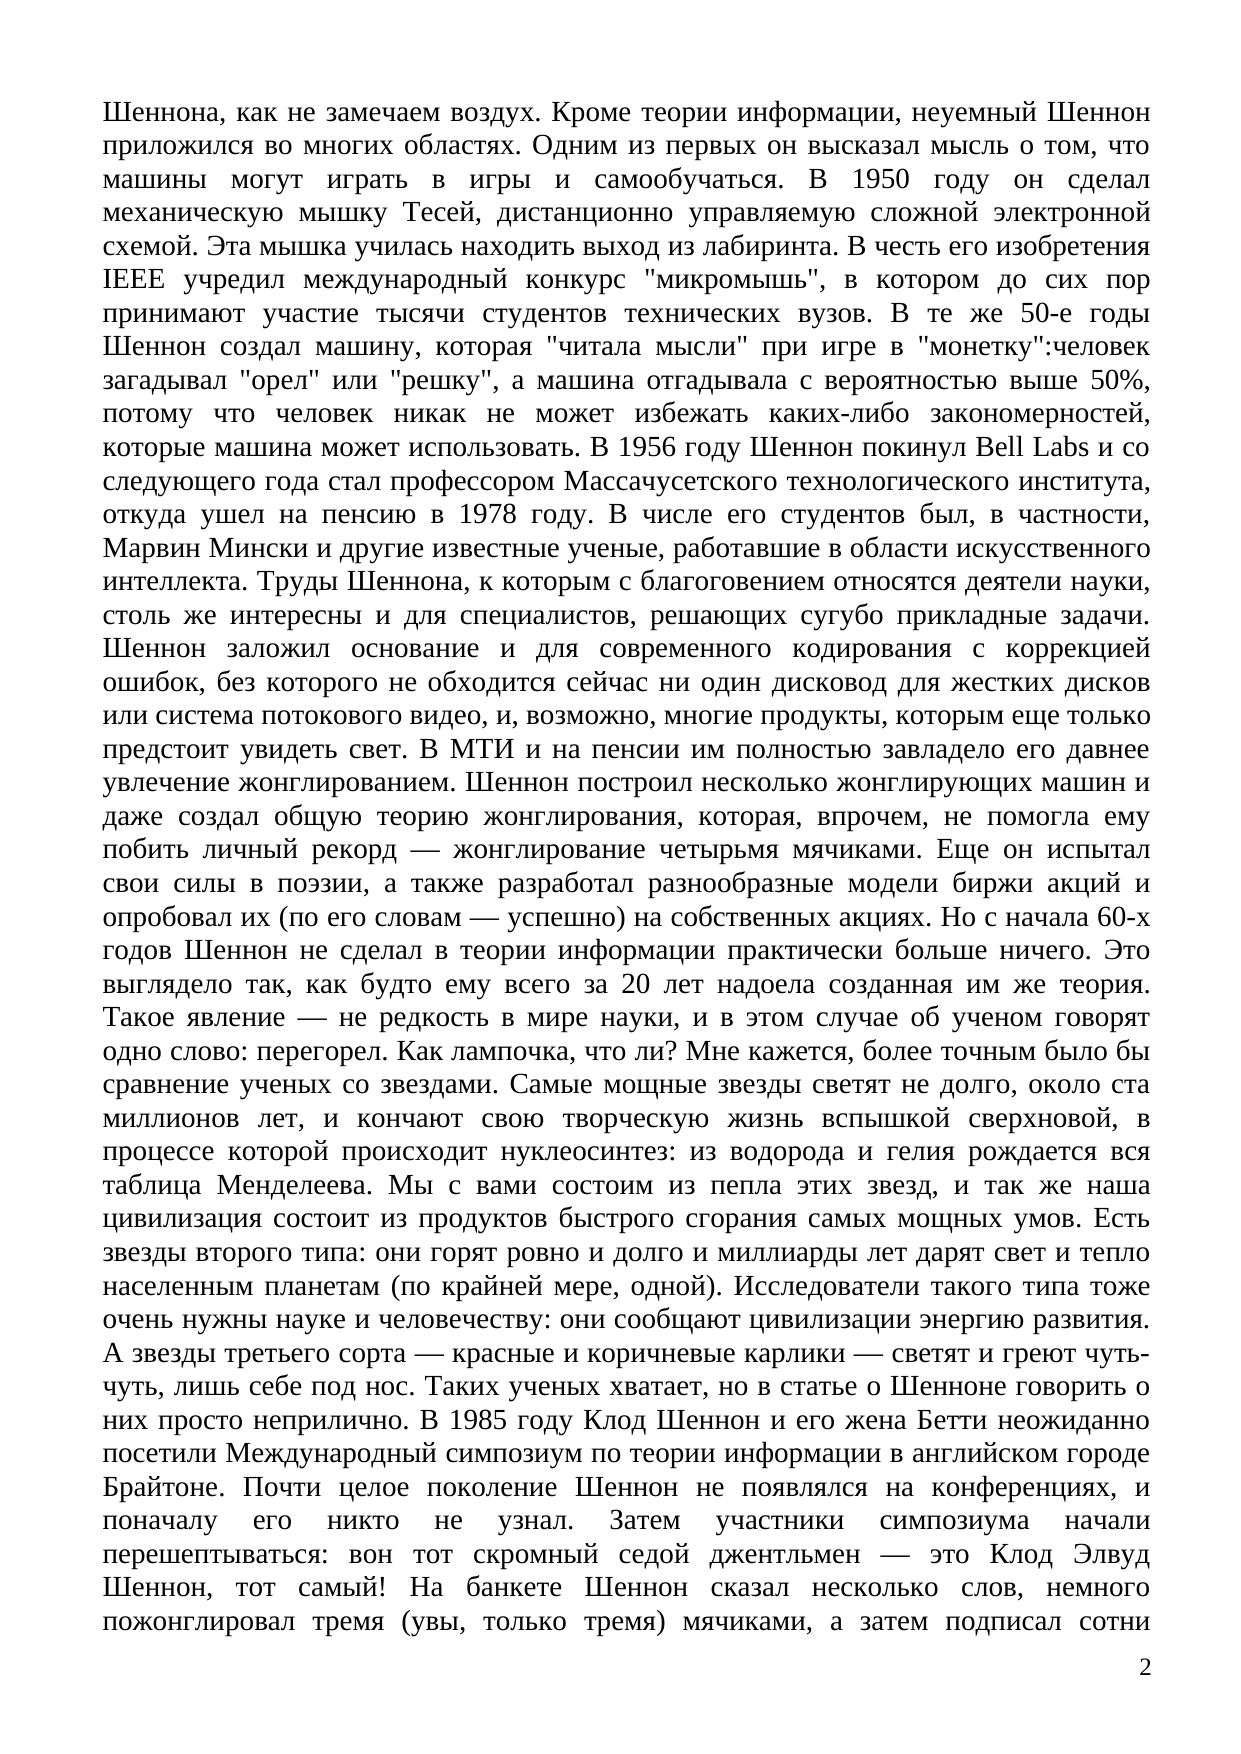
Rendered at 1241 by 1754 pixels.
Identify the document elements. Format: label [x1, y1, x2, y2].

text [102, 94, 1152, 1637]
